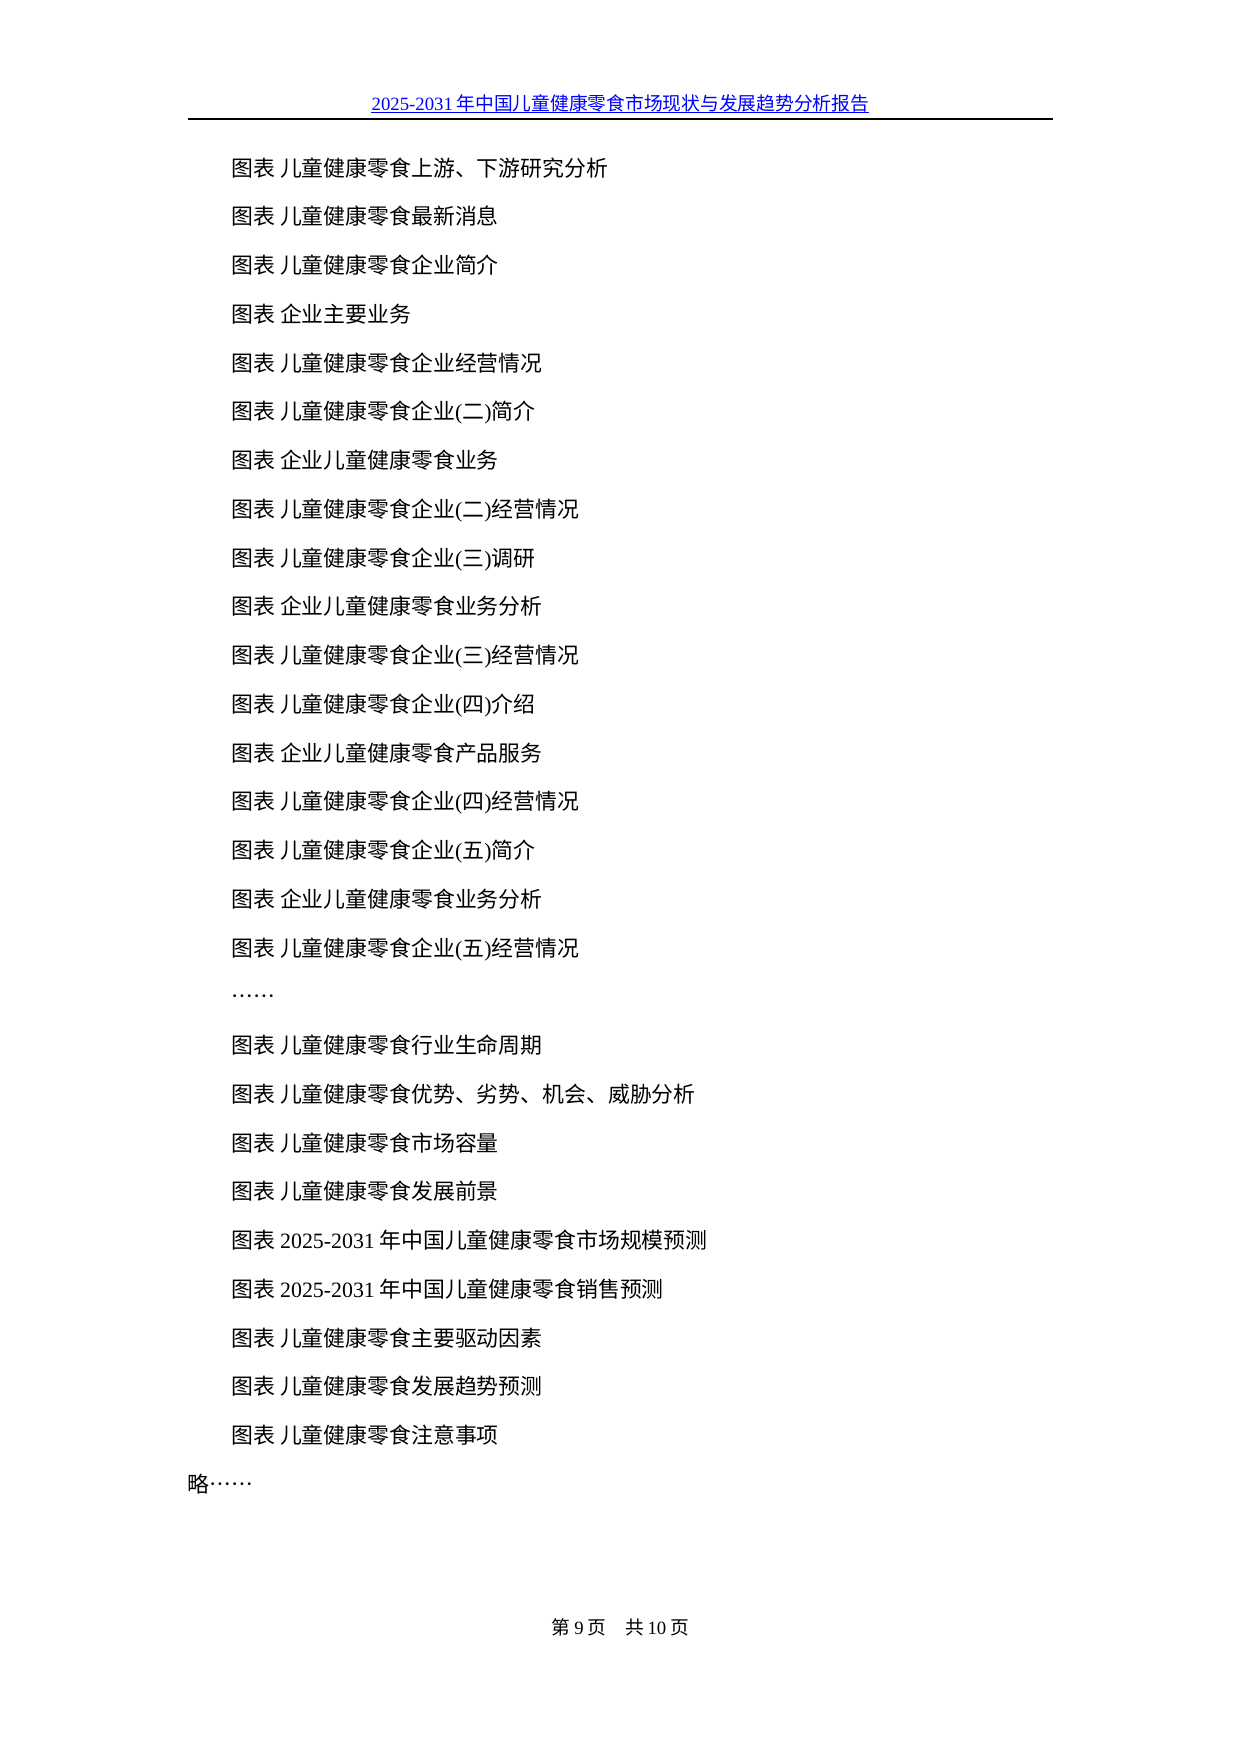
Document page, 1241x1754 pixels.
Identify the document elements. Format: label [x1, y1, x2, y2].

text [187, 150, 1053, 1499]
